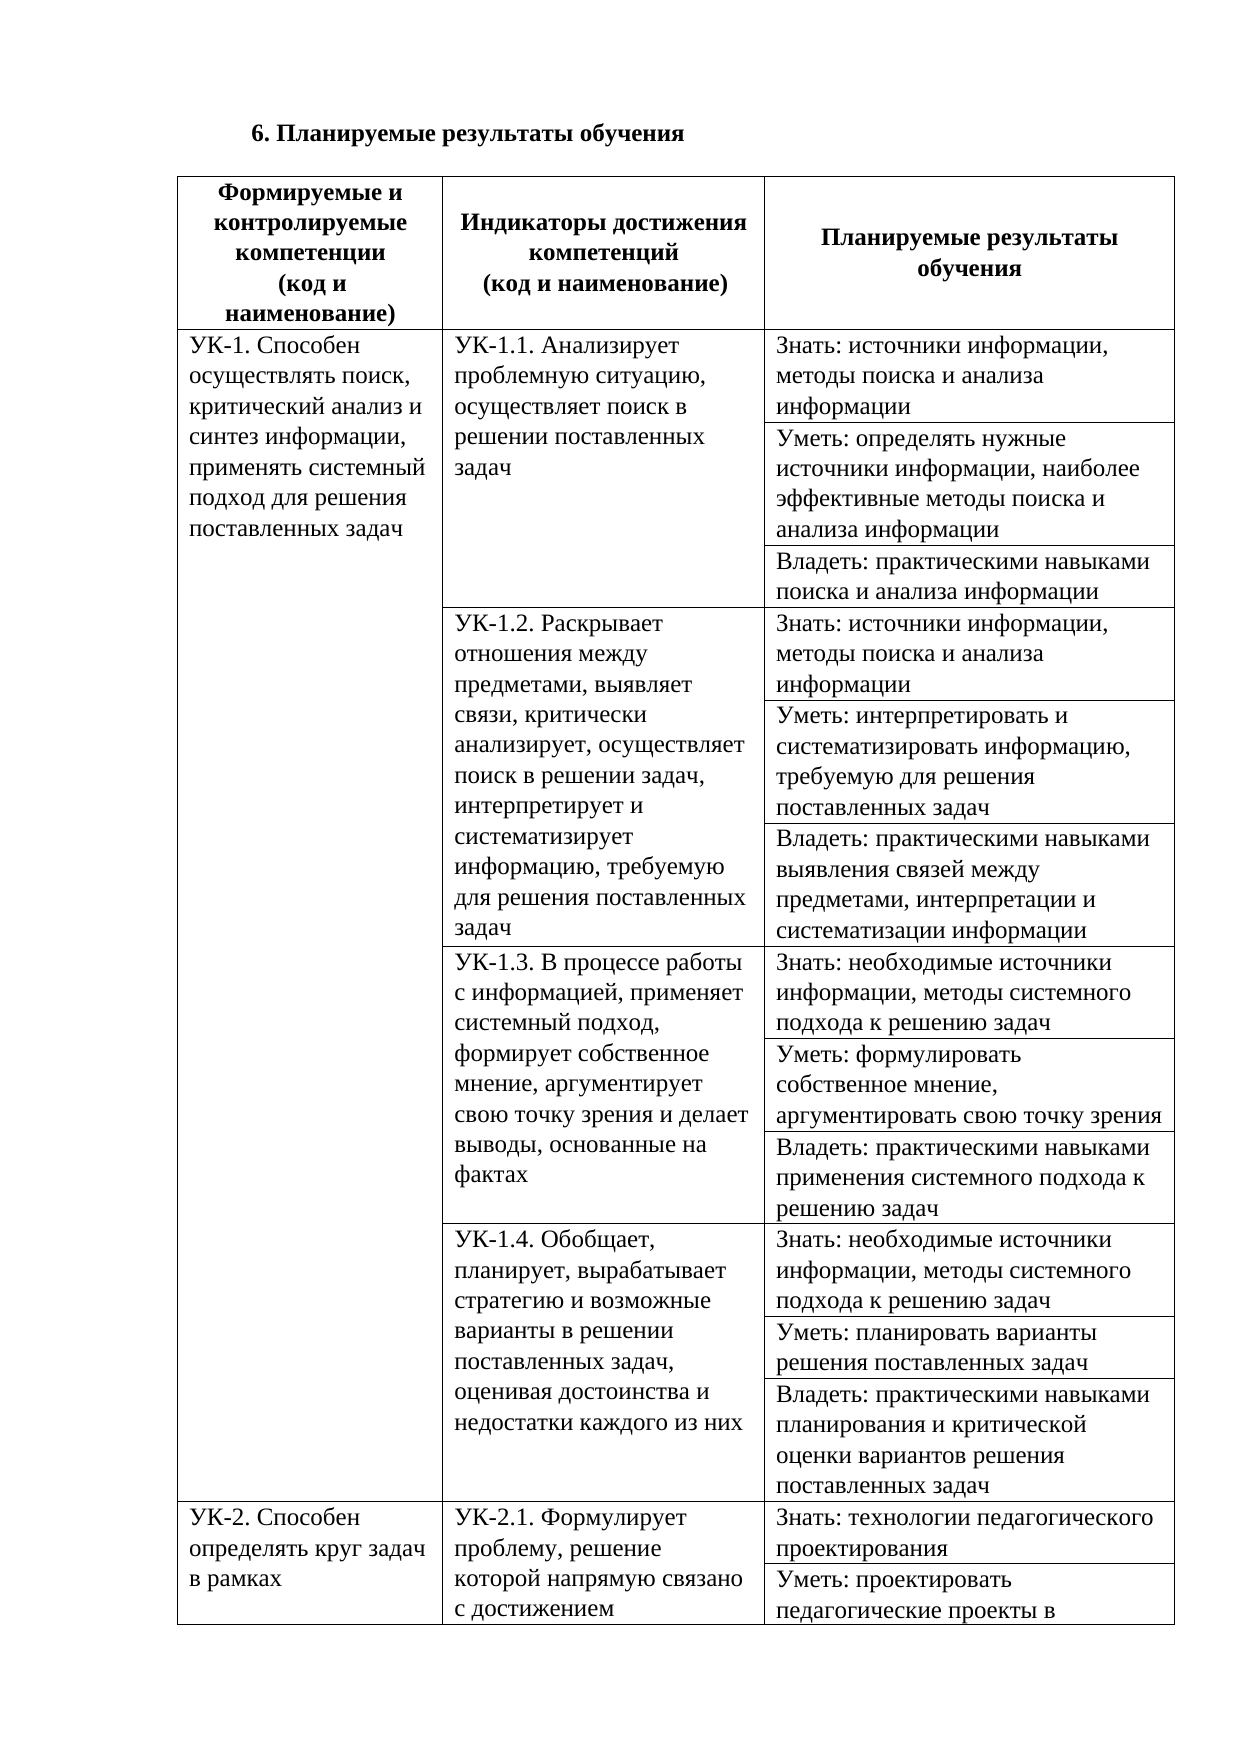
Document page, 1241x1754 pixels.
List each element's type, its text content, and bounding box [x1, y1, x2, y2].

table_cell Владеть: практическими навыками выявления связей между предметами, интерпретации и систематизации информации [765, 824, 1174, 946]
table_cell Уметь: формулировать собственное мнение, аргументировать свою точку зрения [765, 1039, 1174, 1131]
table_cell Владеть: практическими навыками планирования и критической оценки вариантов решения поставленных задач [765, 1379, 1174, 1501]
table_cell Владеть: практическими навыками поиска и анализа информации [765, 546, 1174, 607]
table_cell УК-1. Способен осуществлять поиск, критический анализ и синтез информации, применять системный подход для решения поставленных задач [178, 330, 442, 1501]
table_cell УК-2. Способен определять круг задач в рамках поставленной цели и выбирать оптимальные способы их решения, исходя из действующих правовых норм, имеющихся ресурсов и ограничений [178, 1502, 442, 1623]
table_cell Знать: необходимые источники информации, методы системного подхода к решению задач [765, 947, 1174, 1038]
table_cell УК-1.2. Раскрывает отношения между предметами, выявляет связи, критически анализирует, осуществляет поиск в решении задач, интерпретирует и систематизирует информацию, требуемую для решения поставленных задач [443, 608, 764, 946]
table_cell Уметь: планировать варианты решения поставленных задач [765, 1317, 1174, 1378]
table_cell УК-2.1. Формулирует проблему, решение которой напрямую связано с достижением образовательной цели на основании действующих правовых норм, имеющихся ресурсов и ограничений [443, 1502, 764, 1623]
table_cell Уметь: определять нужные источники информации, наиболее эффективные методы поиска и анализа информации [765, 423, 1174, 545]
table_header Планируемые результаты обучения [765, 177, 1174, 329]
table_cell Владеть: практическими навыками применения системного подхода к решению задач [765, 1132, 1174, 1223]
table_cell УК-1.3. В процессе работы с информацией, применяет системный подход, формирует собственное мнение, аргументирует свою точку зрения и делает выводы, основанные на фактах [443, 947, 764, 1223]
text 6. Планируемые результаты обучения [177, 118, 1152, 147]
table_cell Знать: источники информации, методы поиска и анализа информации [765, 330, 1174, 422]
table_cell Уметь: интерпретировать и систематизировать информацию, требуемую для решения поставленных задач [765, 701, 1174, 822]
table_cell Знать: технологии педагогического проектирования [765, 1502, 1174, 1563]
table_cell Знать: источники информации, методы поиска и анализа информации [765, 608, 1174, 699]
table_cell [765, 1564, 1174, 1623]
table_header Формируемые и контролируемые компетенции (код и наименование) [178, 177, 442, 329]
table_cell УК-1.4. Обобщает, планирует, вырабатывает стратегию и возможные варианты в решении поставленных задач, оценивая достоинства и недостатки каждого из них [443, 1224, 764, 1501]
table_cell УК-1.1. Анализирует проблемную ситуацию, осуществляет поиск в решении поставленных задач [443, 330, 764, 607]
table_cell Знать: необходимые источники информации, методы системного подхода к решению задач [765, 1224, 1174, 1316]
table_header Индикаторы достижения компетенций (код и наименование) [443, 177, 764, 329]
